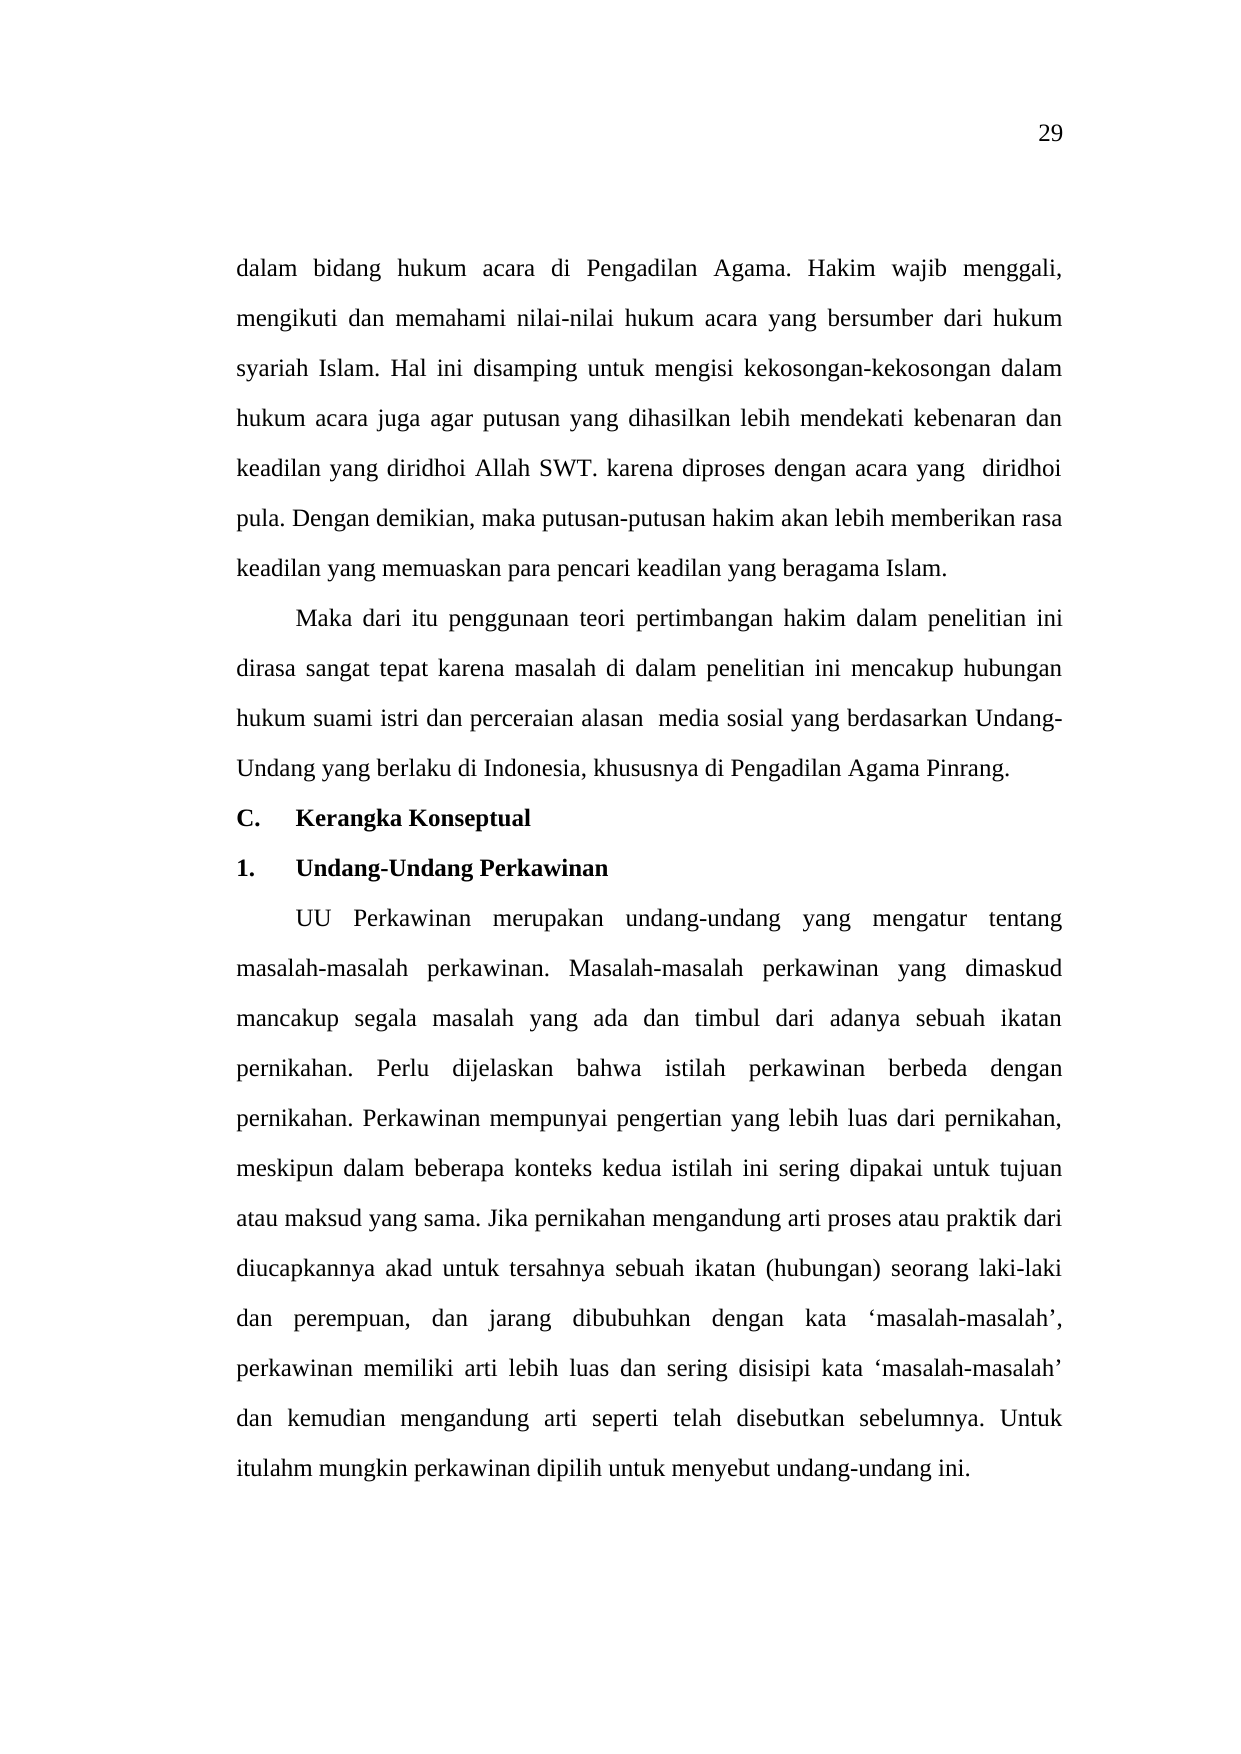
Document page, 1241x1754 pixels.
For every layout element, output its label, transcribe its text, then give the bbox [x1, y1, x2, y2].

text Maka dari itu penggunaan teori pertimbangan hakim dalam penelitian ini dirasa sangat tepat karena masalah di dalam penelitian ini mencakup hubungan hukum suami istri dan perceraian alasan media sosial yang berdasarkan Undang-Undang yang berlaku di Indonesia, khususnya di Pengadilan Agama Pinrang. [236, 586, 1063, 786]
list Undang-Undang Perkawinan [236, 836, 1063, 886]
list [236, 236, 1063, 586]
list Kerangka Konseptual [236, 786, 1063, 836]
text UU Perkawinan merupakan undang-undang yang mengatur tentang masalah-masalah perkawinan. Masalah-masalah perkawinan yang dimaskud mancakup segala masalah yang ada dan timbul dari adanya sebuah ikatan pernikahan. Perlu dijelaskan bahwa istilah perkawinan berbeda dengan pernikahan. Perkawinan mempunyai pengertian yang lebih luas dari pernikahan, meskipun dalam beberapa konteks kedua istilah ini sering dipakai untuk tujuan atau maksud yang sama. Jika pernikahan mengandung arti proses atau praktik dari diucapkannya akad untuk tersahnya sebuah ikatan (hubungan) seorang laki-laki dan perempuan, dan jarang dibubuhkan dengan kata ‘masalah-masalah’, perkawinan memiliki arti lebih luas dan sering disisipi kata ‘masalah-masalah’ dan kemudian mengandung arti seperti telah disebutkan sebelumnya. Untuk itulahm mungkin perkawinan dipilih untuk menyebut undang-undang ini. [236, 886, 1063, 1486]
